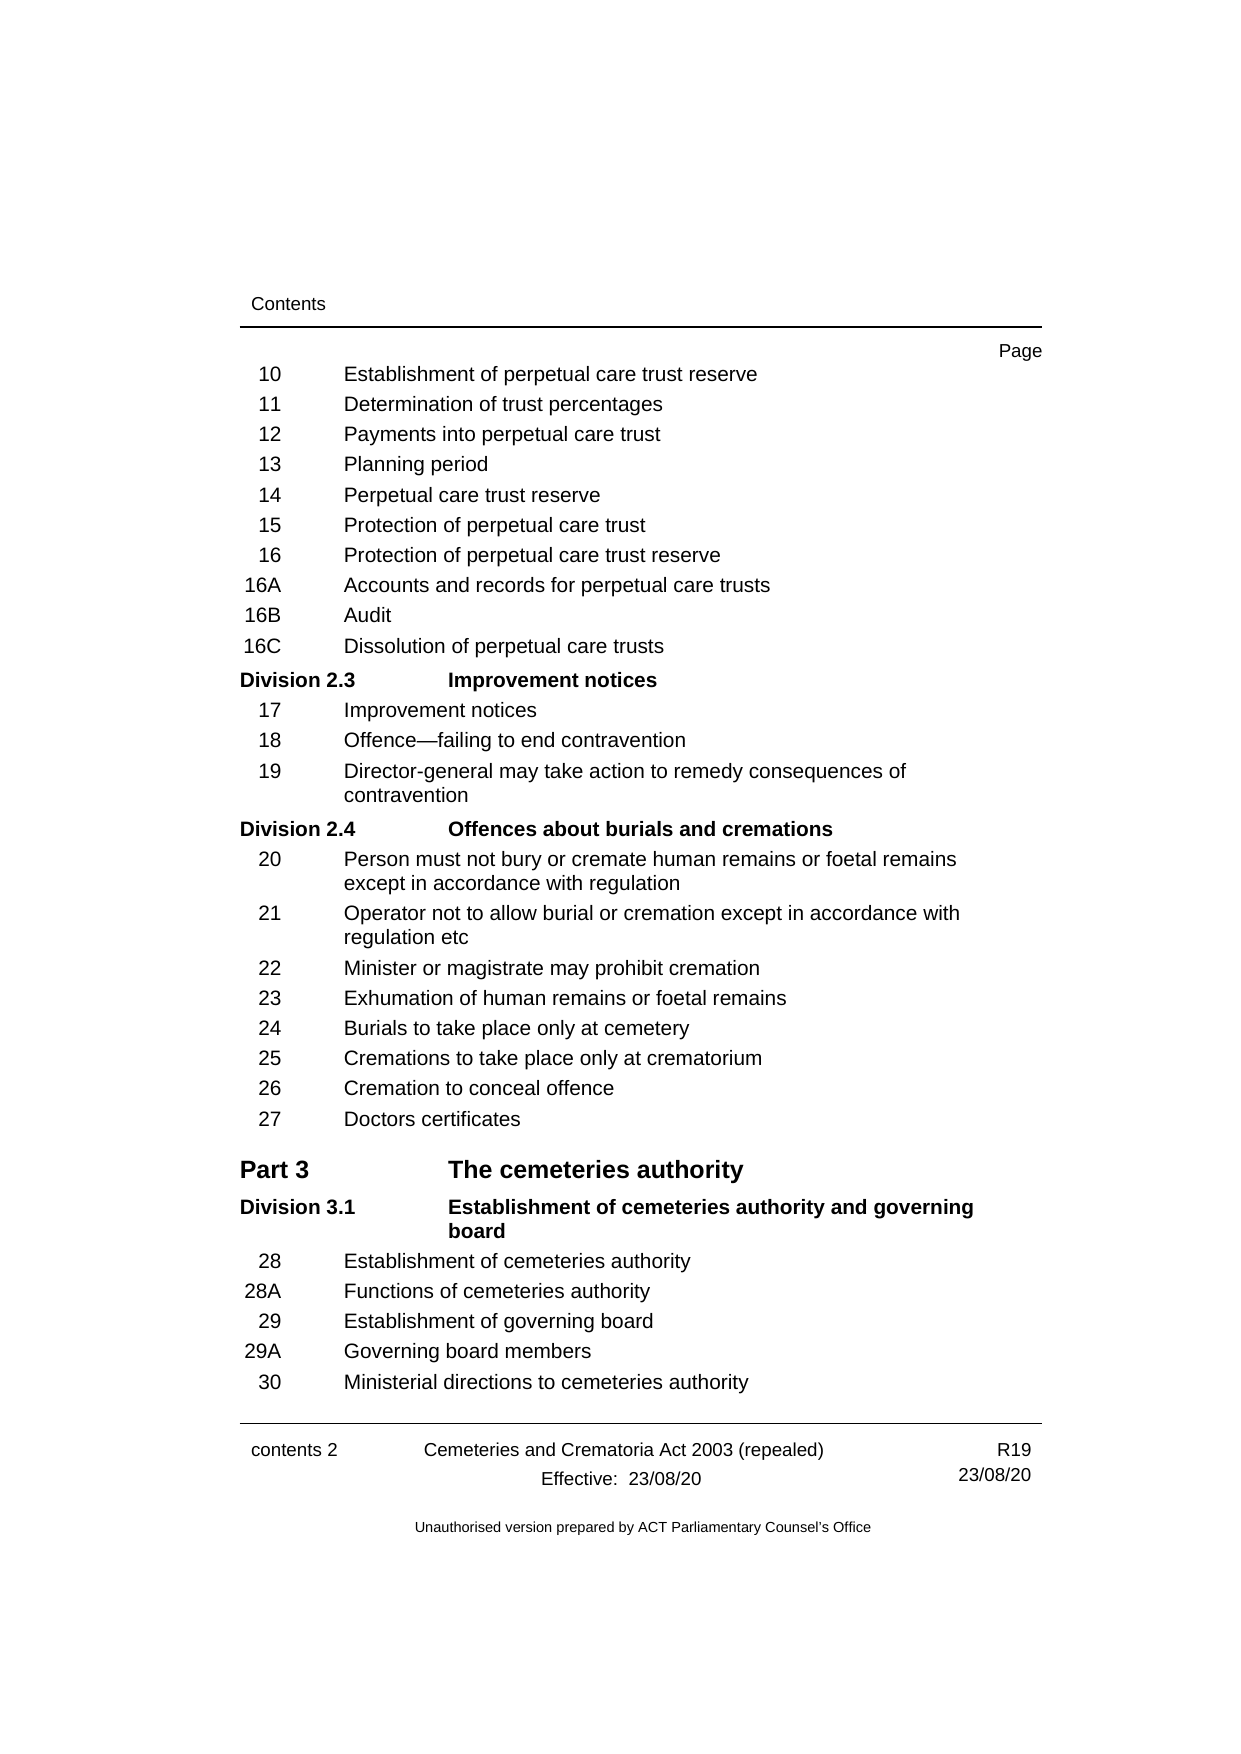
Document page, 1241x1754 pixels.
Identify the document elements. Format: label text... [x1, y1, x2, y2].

text 11 Determination of trust percentages 8 [239, 392, 996, 416]
text 25 Cremations to take place only at crematorium 18 [239, 1046, 996, 1070]
text Division 2.4 Offences about burials and cremations 15 [239, 817, 996, 841]
text 12 Payments into perpetual care trust 9 [239, 422, 996, 446]
text 17 Improvement notices 13 [239, 698, 996, 722]
text 28A Functions of cemeteries authority 20 [239, 1279, 996, 1303]
text 19 Director-general may take action to remedy consequences of contravention 14 [239, 758, 996, 806]
text 16C Dissolution of perpetual care trusts 12 [239, 633, 996, 657]
text 18 Offence—failing to end contravention 14 [239, 728, 996, 752]
text 16B Audit 12 [239, 603, 996, 627]
text 24 Burials to take place only at cemetery 17 [239, 1016, 996, 1040]
text 29 Establishment of governing board 21 [239, 1309, 996, 1333]
text 27 Doctors certificates 18 [239, 1106, 996, 1130]
text 26 Cremation to conceal offence 18 [239, 1076, 996, 1100]
text 13 Planning period 9 [239, 452, 996, 476]
text Division 3.1 Establishment of cemeteries authority and governing board 20 [239, 1194, 996, 1242]
text 30 Ministerial directions to cemeteries authority 21 [239, 1369, 996, 1393]
text 29A Governing board members 21 [239, 1339, 996, 1363]
text 10 Establishment of perpetual care trust reserve 7 [239, 362, 996, 386]
text 16A Accounts and records for perpetual care trusts 11 [239, 573, 996, 597]
text 22 Minister or magistrate may prohibit cremation 16 [239, 955, 996, 979]
text Part 3 The cemeteries authority 20 [239, 1155, 996, 1184]
text 15 Protection of perpetual care trust 10 [239, 513, 996, 537]
text 14 Perpetual care trust reserve 9 [239, 482, 996, 506]
text 28 Establishment of cemeteries authority 20 [239, 1249, 996, 1273]
text 20 Person must not bury or cremate human remains or foetal remains except in accordance with regulation 15 [239, 847, 996, 895]
text 23 Exhumation of human remains or foetal remains 16 [239, 986, 996, 1009]
text 16 Protection of perpetual care trust reserve 11 [239, 543, 996, 567]
text 21 Operator not to allow burial or cremation except in accordance with regulation etc 15 [239, 901, 996, 949]
text Division 2.3 Improvement notices 13 [239, 668, 996, 692]
